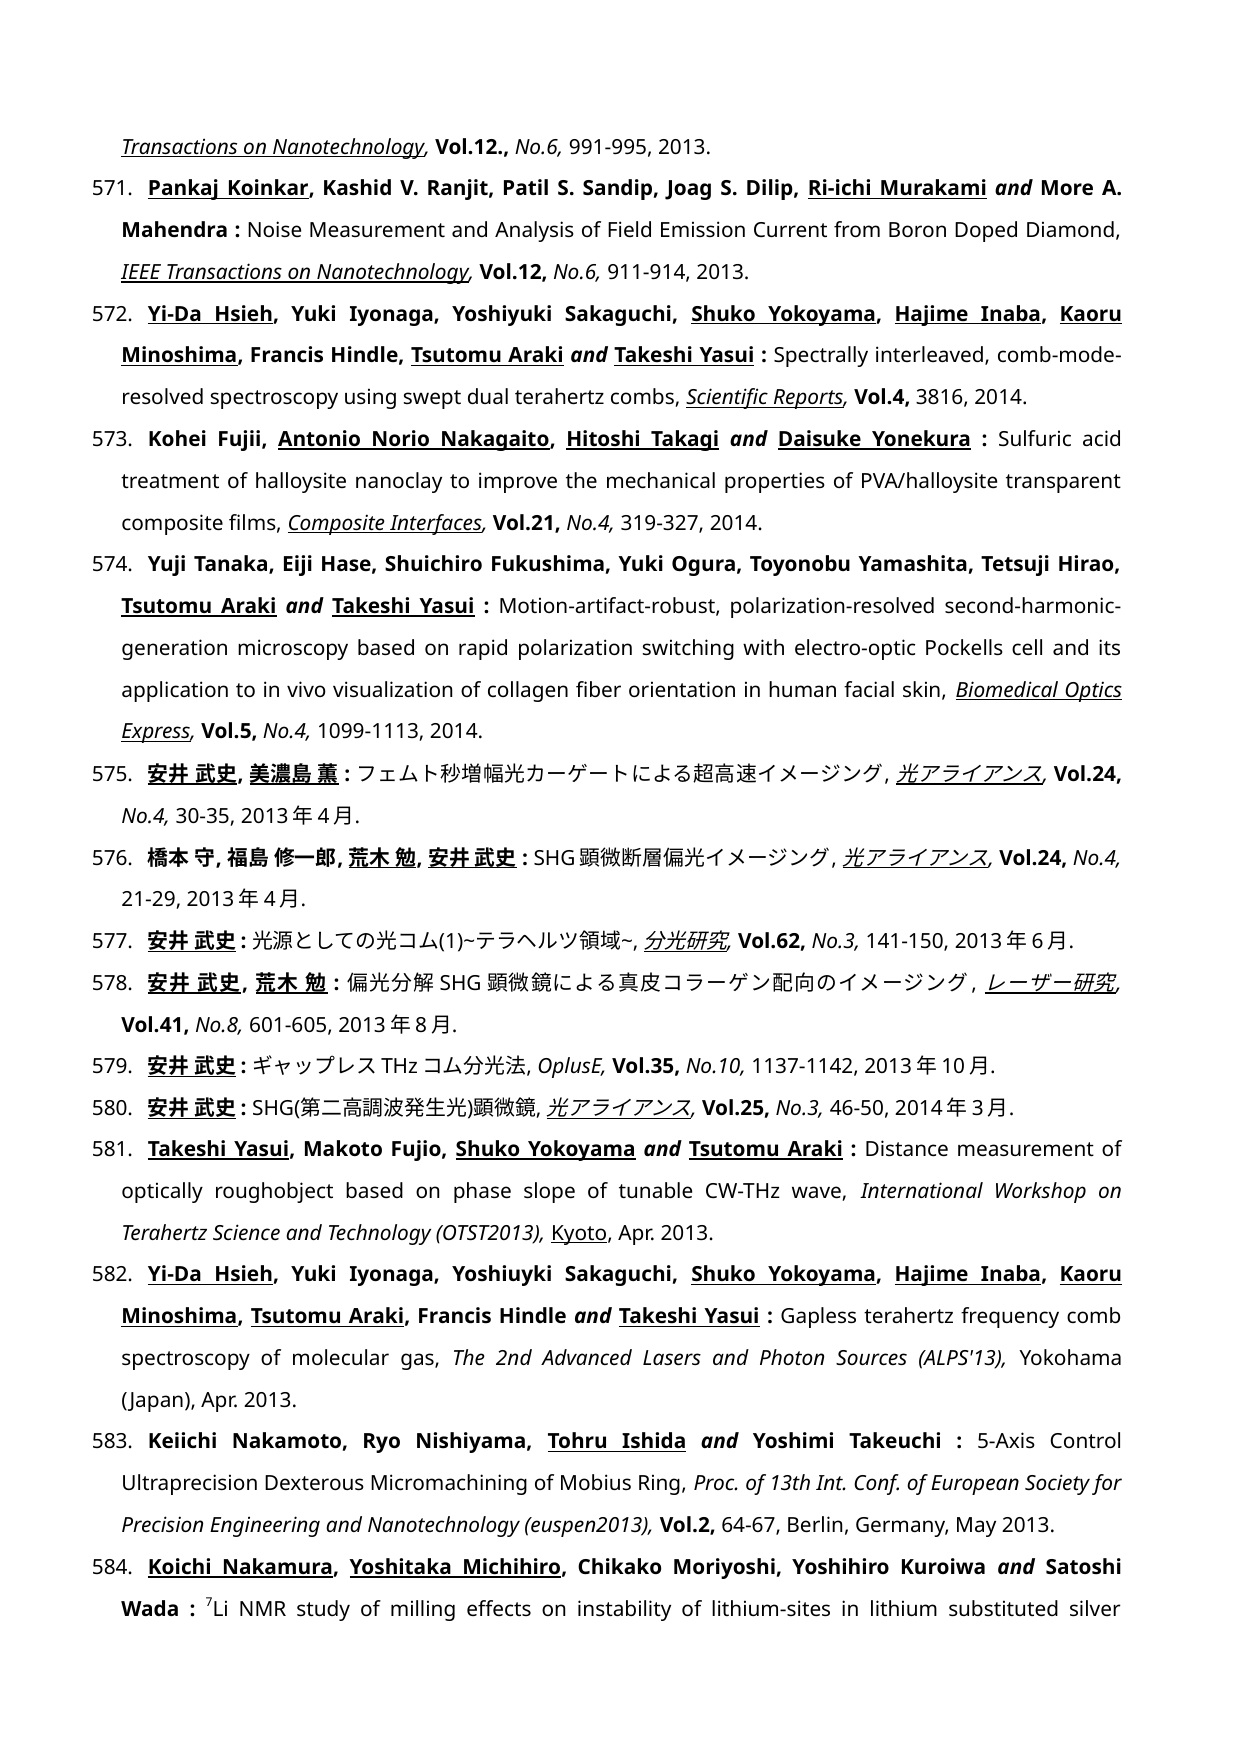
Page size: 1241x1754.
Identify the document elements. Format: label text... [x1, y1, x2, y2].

list Yuji Tanaka, Eiji Hase, Shuichiro Fukushima, Yuki Ogura, Toyonobu Yamashita, Tetsuji Hirao, Tsutomu Araki and Takeshi Yasui : Motion-artifact-robust, polarization-resolved second-harmonic-generation microscopy based on rapid polarization switching with electro-optic Pockells cell and its application to in vivo visualization of collagen fiber orientation in human facial skin, Biomedical Optics Express, Vol.5, No.4, 1099-1113, 2014. [92, 543, 1122, 752]
list 橋本 守, 福島 修一郎, 荒木 勉, 安井 武史 : SHG顕微断層偏光イメージング, 光アライアンス, Vol.24, No.4, 21-29, 2013年4月. [92, 835, 1122, 919]
list Yi-Da Hsieh, Yuki Iyonaga, Yoshiuyki Sakaguchi, Shuko Yokoyama, Hajime Inaba, Kaoru Minoshima, Tsutomu Araki, Francis Hindle and Takeshi Yasui : Gapless terahertz frequency comb spectroscopy of molecular gas, The 2nd Advanced Lasers and Photon Sources (ALPS'13), Yokohama (Japan), Apr. 2013. [92, 1253, 1122, 1420]
list Keiichi Nakamoto, Ryo Nishiyama, Tohru Ishida and Yoshimi Takeuchi : 5-Axis Control Ultraprecision Dexterous Micromachining of Mobius Ring, Proc. of 13th Int. Conf. of European Society for Precision Engineering and Nanotechnology (euspen2013), Vol.2, 64-67, Berlin, Germany, May 2013. [92, 1420, 1122, 1545]
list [92, 1545, 1122, 1629]
list Pankaj Koinkar, Kashid V. Ranjit, Patil S. Sandip, Joag S. Dilip, Ri-ichi Murakami and More A. Mahendra : Noise Measurement and Analysis of Field Emission Current from Boron Doped Diamond, IEEE Transactions on Nanotechnology, Vol.12, No.6, 911-914, 2013. [92, 167, 1122, 292]
list 安井 武史 : ギャップレスTHzコム分光法, OplusE, Vol.35, No.10, 1137-1142, 2013年10月. [92, 1044, 1122, 1086]
list Takeshi Yasui, Makoto Fujio, Shuko Yokoyama and Tsutomu Araki : Distance measurement of optically roughobject based on phase slope of tunable CW-THz wave, International Workshop on Terahertz Science and Technology (OTST2013), Kyoto, Apr. 2013. [92, 1128, 1122, 1253]
list 安井 武史 : SHG(第二高調波発生光)顕微鏡, 光アライアンス, Vol.25, No.3, 46-50, 2014年3月. [92, 1086, 1122, 1128]
list 安井 武史 : 光源としての光コム(1)~テラヘルツ領域~, 分光研究, Vol.62, No.3, 141-150, 2013年6月. [92, 919, 1122, 961]
list 安井 武史, 美濃島 薫 : フェムト秒増幅光カーゲートによる超高速イメージング, 光アライアンス, Vol.24, No.4, 30-35, 2013年4月. [92, 752, 1122, 835]
list Yi-Da Hsieh, Yuki Iyonaga, Yoshiyuki Sakaguchi, Shuko Yokoyama, Hajime Inaba, Kaoru Minoshima, Francis Hindle, Tsutomu Araki and Takeshi Yasui : Spectrally interleaved, comb-mode-resolved spectroscopy using swept dual terahertz combs, Scientific Reports, Vol.4, 3816, 2014. [92, 292, 1122, 417]
list 安井 武史, 荒木 勉 : 偏光分解SHG顕微鏡による真皮コラーゲン配向のイメージング, レーザー研究, Vol.41, No.8, 601-605, 2013年8月. [92, 961, 1122, 1044]
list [92, 125, 1122, 167]
list Kohei Fujii, Antonio Norio Nakagaito, Hitoshi Takagi and Daisuke Yonekura : Sulfuric acid treatment of halloysite nanoclay to improve the mechanical properties of PVA/halloysite transparent composite films, Composite Interfaces, Vol.21, No.4, 319-327, 2014. [92, 417, 1122, 543]
